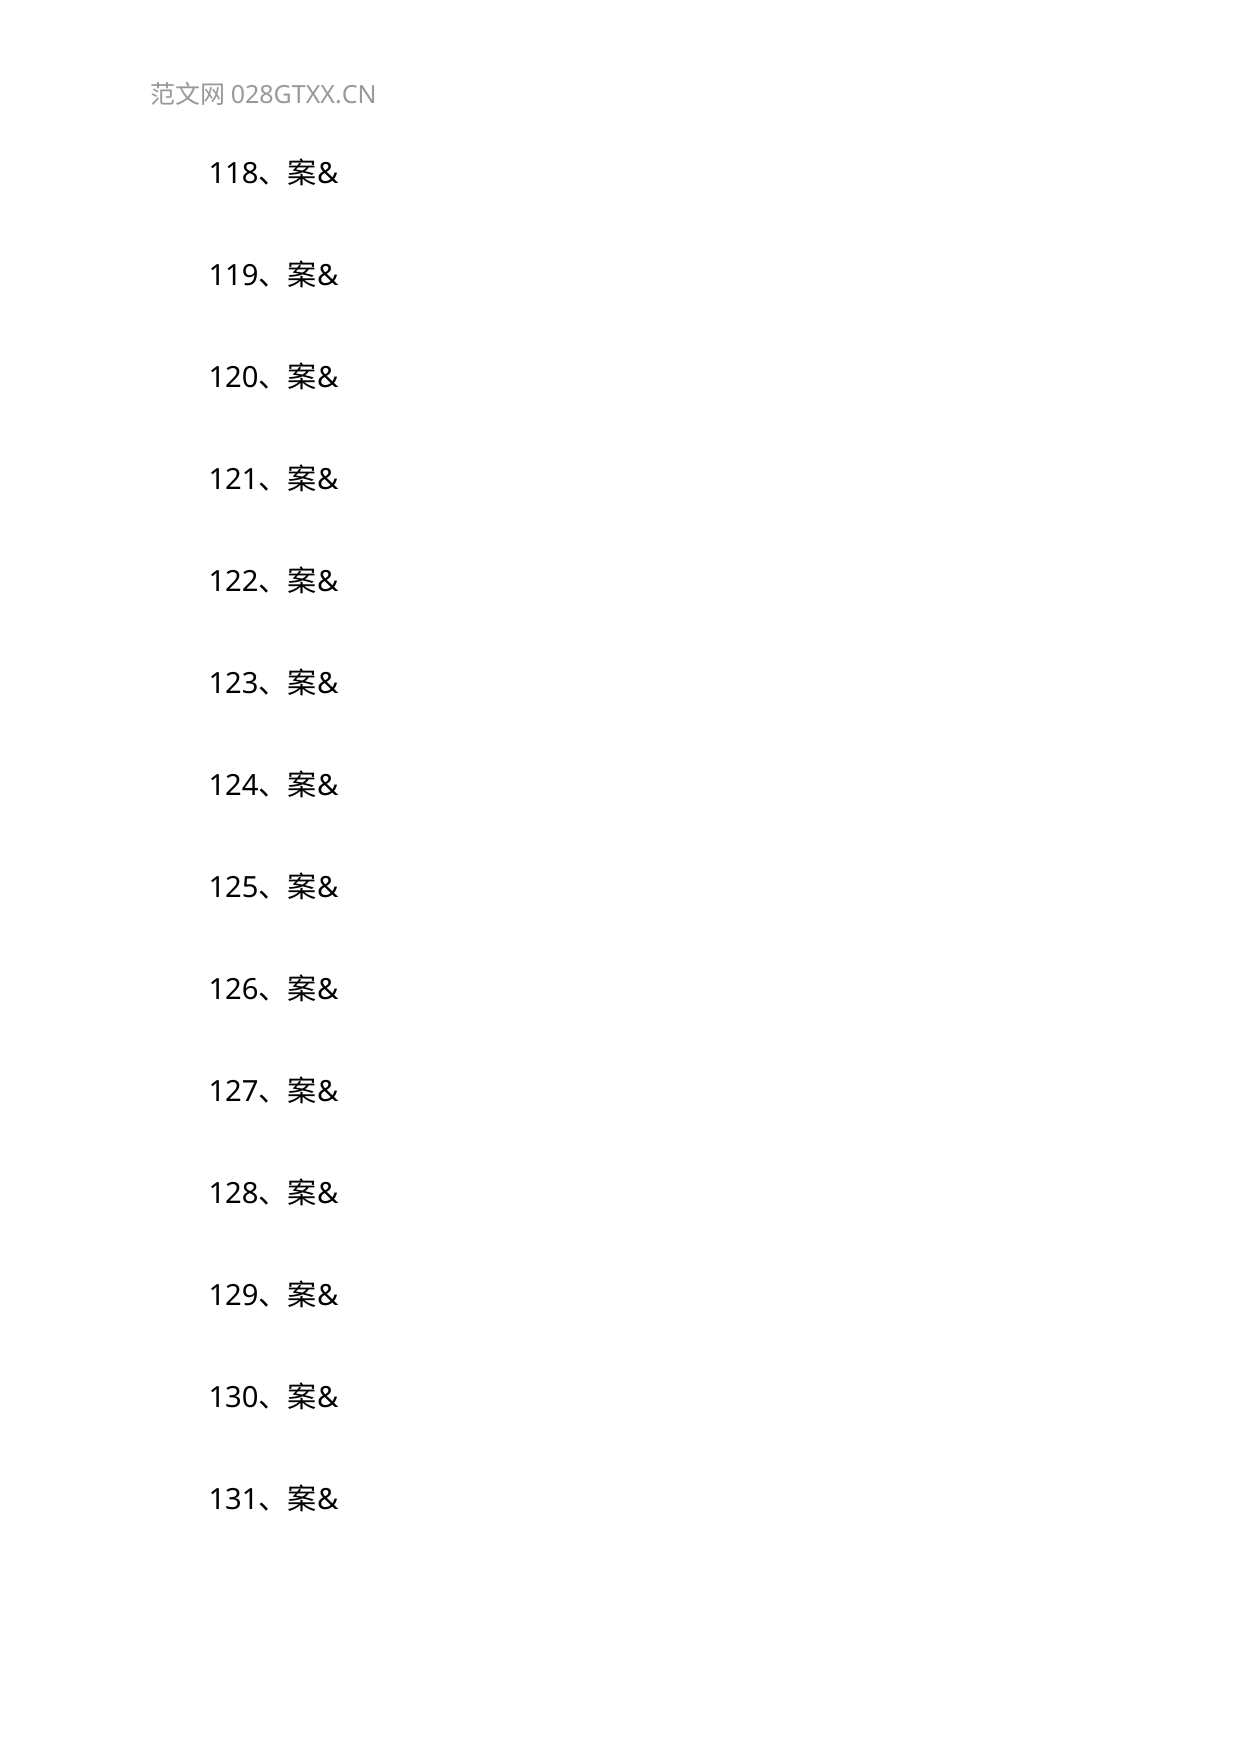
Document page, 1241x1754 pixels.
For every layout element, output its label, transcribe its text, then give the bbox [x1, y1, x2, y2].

text 128、案& [150, 1170, 1090, 1212]
text 124、案& [150, 762, 1090, 804]
text 120、案& [150, 354, 1090, 396]
text 130、案& [150, 1374, 1090, 1416]
text 122、案& [150, 558, 1090, 600]
text 126、案& [150, 966, 1090, 1008]
text 123、案& [150, 660, 1090, 702]
text 127、案& [150, 1068, 1090, 1110]
text 125、案& [150, 864, 1090, 906]
text 119、案& [150, 252, 1090, 294]
text 118、案& [150, 150, 1090, 192]
text 131、案& [150, 1476, 1090, 1518]
text 121、案& [150, 456, 1090, 498]
text 129、案& [150, 1272, 1090, 1314]
